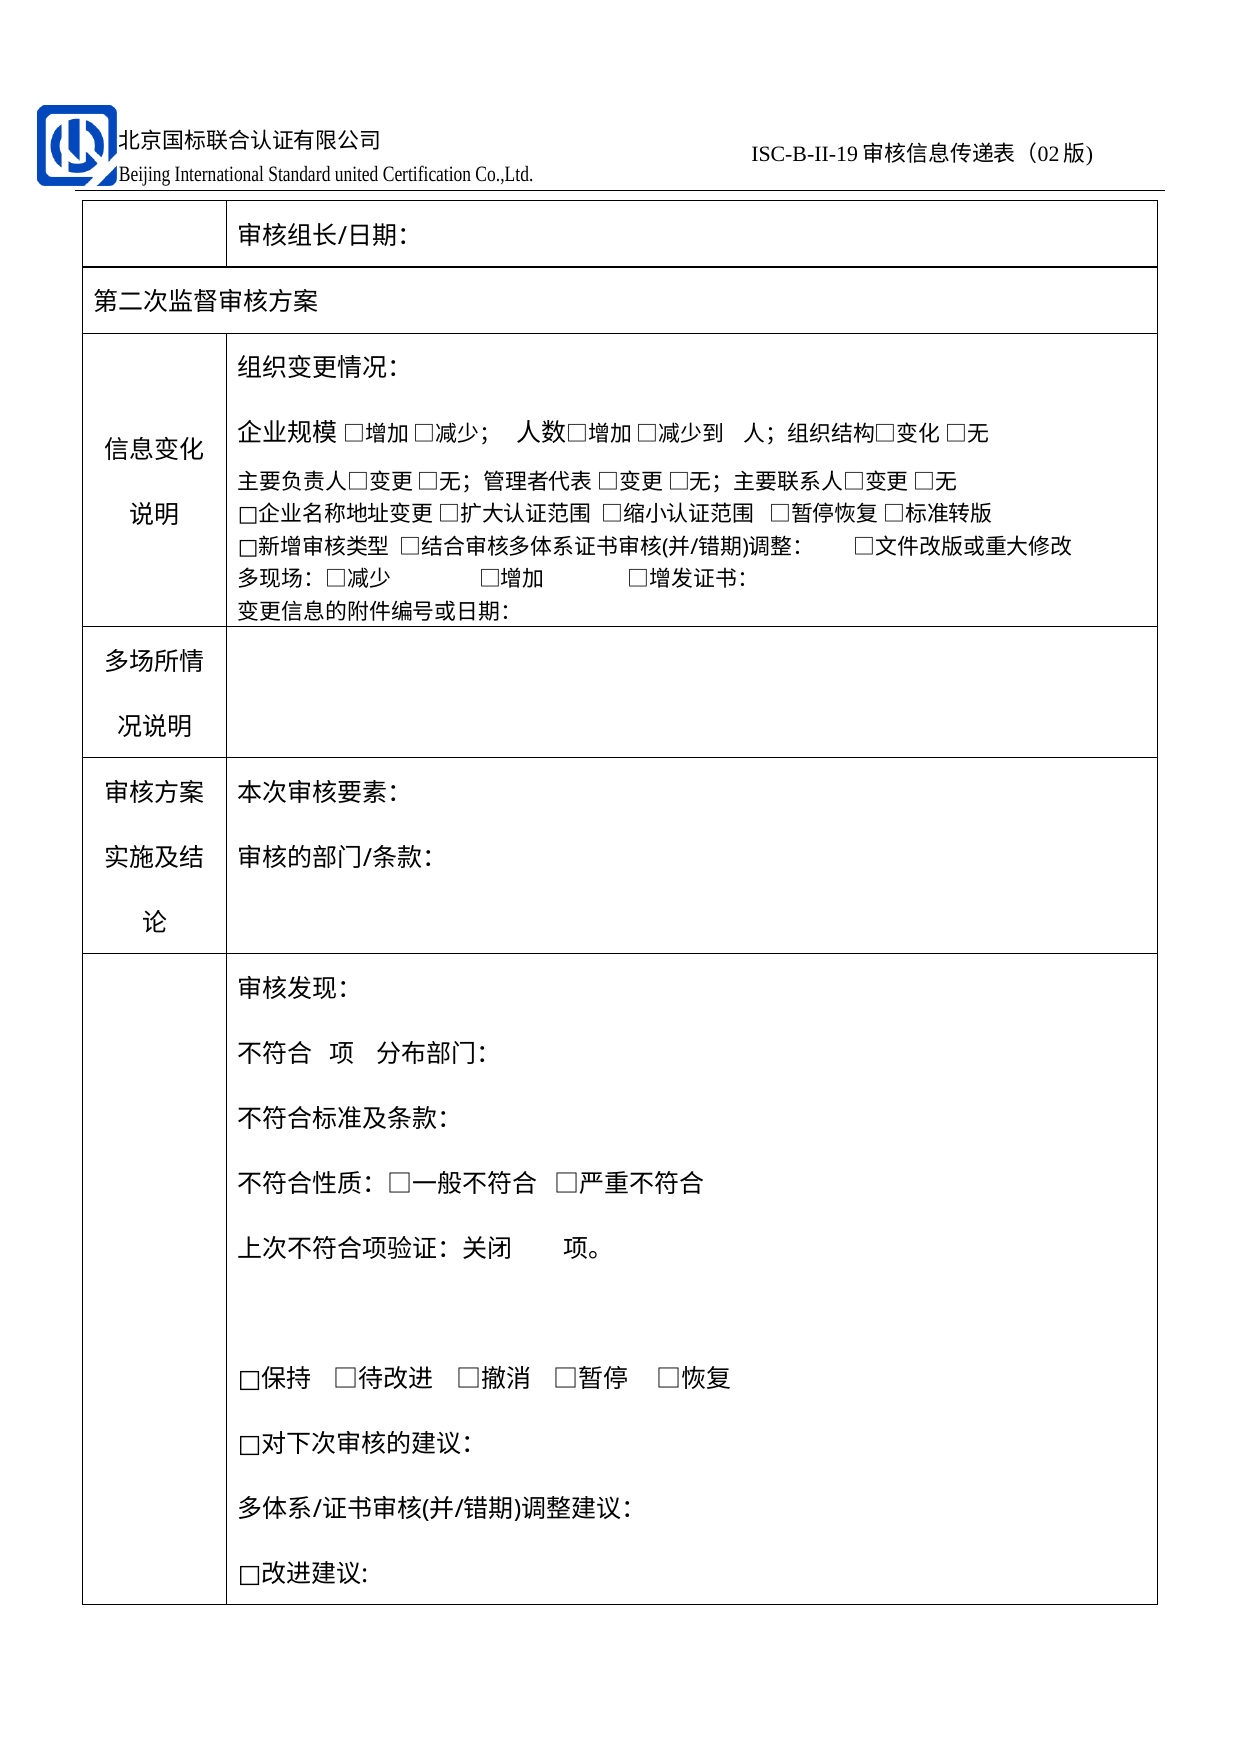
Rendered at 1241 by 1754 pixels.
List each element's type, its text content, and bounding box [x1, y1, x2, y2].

table_cell 第二次监督审核方案 [83, 268, 1157, 332]
table_cell [83, 954, 226, 1604]
table_cell 审核发现： 不符合 项 分布部门： 不符合标准及条款： 不符合性质：□一般不符合 □严重不符合 上次不符合项验证：关闭 项。 □保持 □待改进 □撤消 □暂停 □恢复 □对下次审核的建议： 多体系/证书审核(并/错期)调整建议： □改进建议: 审核组长/日期： [227, 954, 1157, 1604]
table_cell 多场所情况说明 [83, 627, 226, 757]
table_cell 审核方案实施及结论 [83, 758, 226, 953]
table_cell 审核发现： 不符合 0 项 分布部门： 不符合标准及条款： 不符合性质：☑一般不符合 □严重不符合 上次不符合项验证：关闭 项。 □保持 □待改进 □撤消 □暂停 □恢复 □对下次审核的建议： 多体系/证书审核(并/错期)调整建议： □改进建议: 审核组长/日期： [227, 201, 1157, 266]
table_cell 组织变更情况： 企业规模 □增加 □减少； 人数□增加 □减少到 人；组织结构□变化 □无 主要负责人□变更 □无；管理者代表 □变更 □无；主要联系人□变更 □无 □企业名称地址变更 □扩大认证范围 □缩小认证范围 □暂停恢复 □标准转版 □新增审核类型 □结合审核多体系证书审核(并/错期)调整： □文件改版或重大修改 多现场：□减少 □增加 □增发证书： 变更信息的附件编号或日期： [227, 334, 1157, 626]
table_cell 信息变化说明 [83, 334, 226, 626]
table_cell 本次审核要素： 审核的部门/条款： [227, 758, 1157, 953]
table_cell [227, 627, 1157, 757]
picture [37, 105, 117, 186]
